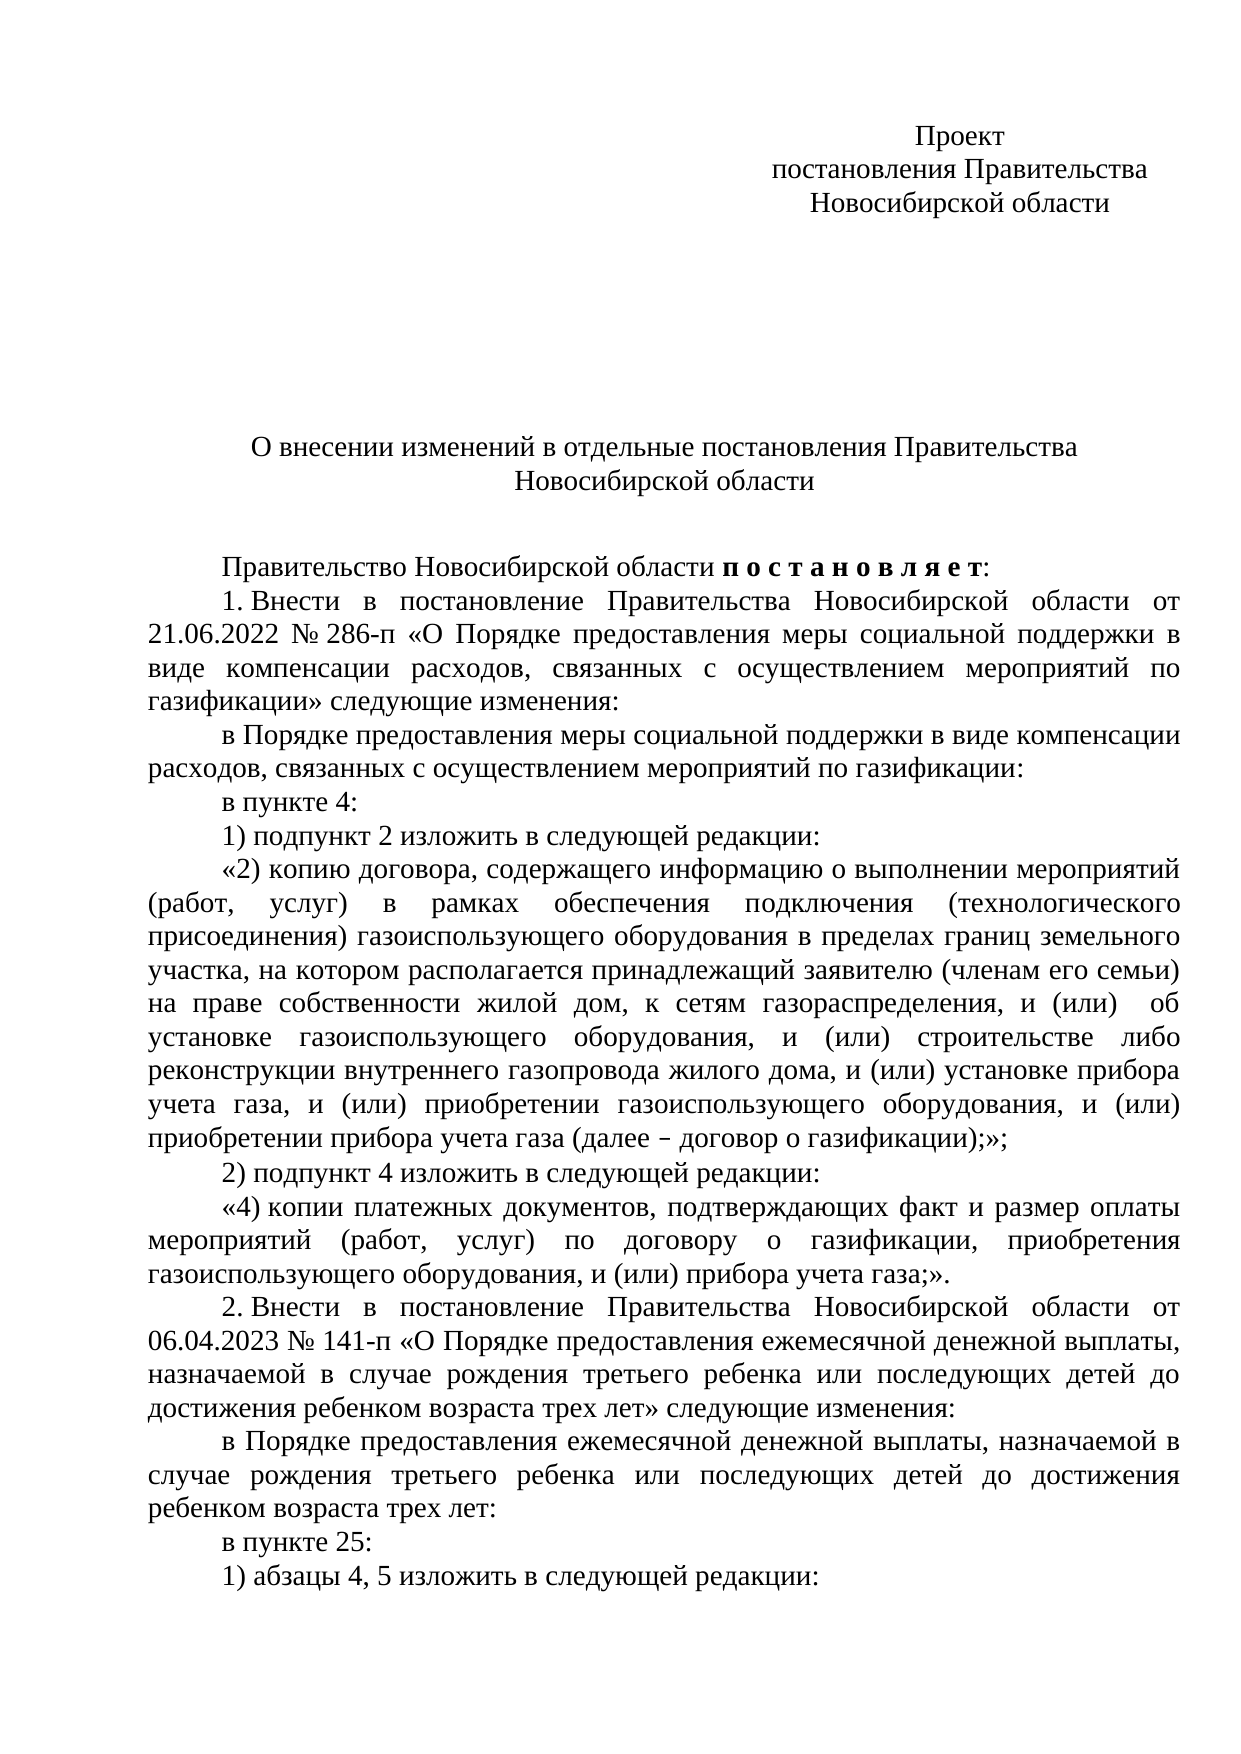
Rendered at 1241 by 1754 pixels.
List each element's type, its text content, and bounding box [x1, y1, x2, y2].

text 2. Внести в постановление Правительства Новосибирской области от 06.04.2023 № 141-п «О Порядке предоставления ежемесячной денежной выплаты, назначаемой в случае рождения третьего ребенка или последующих детей до достижения ребенком возраста трех лет» следующие изменения: [148, 1289, 1181, 1423]
text постановления Правительства [738, 152, 1181, 185]
text 1) абзацы 4, 5 изложить в следующей редакции: [148, 1558, 1181, 1591]
text Новосибирской области [738, 185, 1181, 219]
text Проект [738, 118, 1181, 152]
text в пункте 4: [148, 784, 1181, 818]
text 1. Внести в постановление Правительства Новосибирской области от 21.06.2022 № 286-п «О Порядке предоставления меры социальной поддержки в виде компенсации расходов, связанных с осуществлением мероприятий по газификации» следующие изменения: [148, 583, 1181, 717]
text Новосибирской области [148, 463, 1181, 497]
text «2) копию договора, содержащего информацию о выполнении мероприятий (работ, услуг) в рамках обеспечения подключения (технологического присоединения) газоиспользующего оборудования в пределах границ земельного участка, на котором располагается принадлежащий заявителю (членам его семьи) на праве собственности жилой дом, к сетям газораспределения, и (или) об установке газоиспользующего оборудования, и (или) строительстве либо реконструкции внутреннего газопровода жилого дома, и (или) установке прибора учета газа, и (или) приобретении газоиспользующего оборудования, и (или) приобретении прибора учета газа (далее – договор о газификации);»; [148, 851, 1181, 1155]
text О внесении изменений в отдельные постановления Правительства [148, 429, 1181, 463]
text в Порядке предоставления ежемесячной денежной выплаты, назначаемой в случае рождения третьего ребенка или последующих детей до достижения ребенком возраста трех лет: [148, 1423, 1181, 1524]
text в Порядке предоставления меры социальной поддержки в виде компенсации расходов, связанных с осуществлением мероприятий по газификации: [148, 717, 1181, 784]
text «4) копии платежных документов, подтверждающих факт и размер оплаты мероприятий (работ, услуг) по договору о газификации, приобретения газоиспользующего оборудования, и (или) прибора учета газа;». [148, 1189, 1181, 1289]
text в пункте 25: [148, 1524, 1181, 1558]
text 2) подпункт 4 изложить в следующей редакции: [148, 1155, 1181, 1189]
text Правительство Новосибирской области п о с т а н о в л я е т: [148, 549, 1181, 583]
text 1) подпункт 2 изложить в следующей редакции: [148, 818, 1181, 851]
